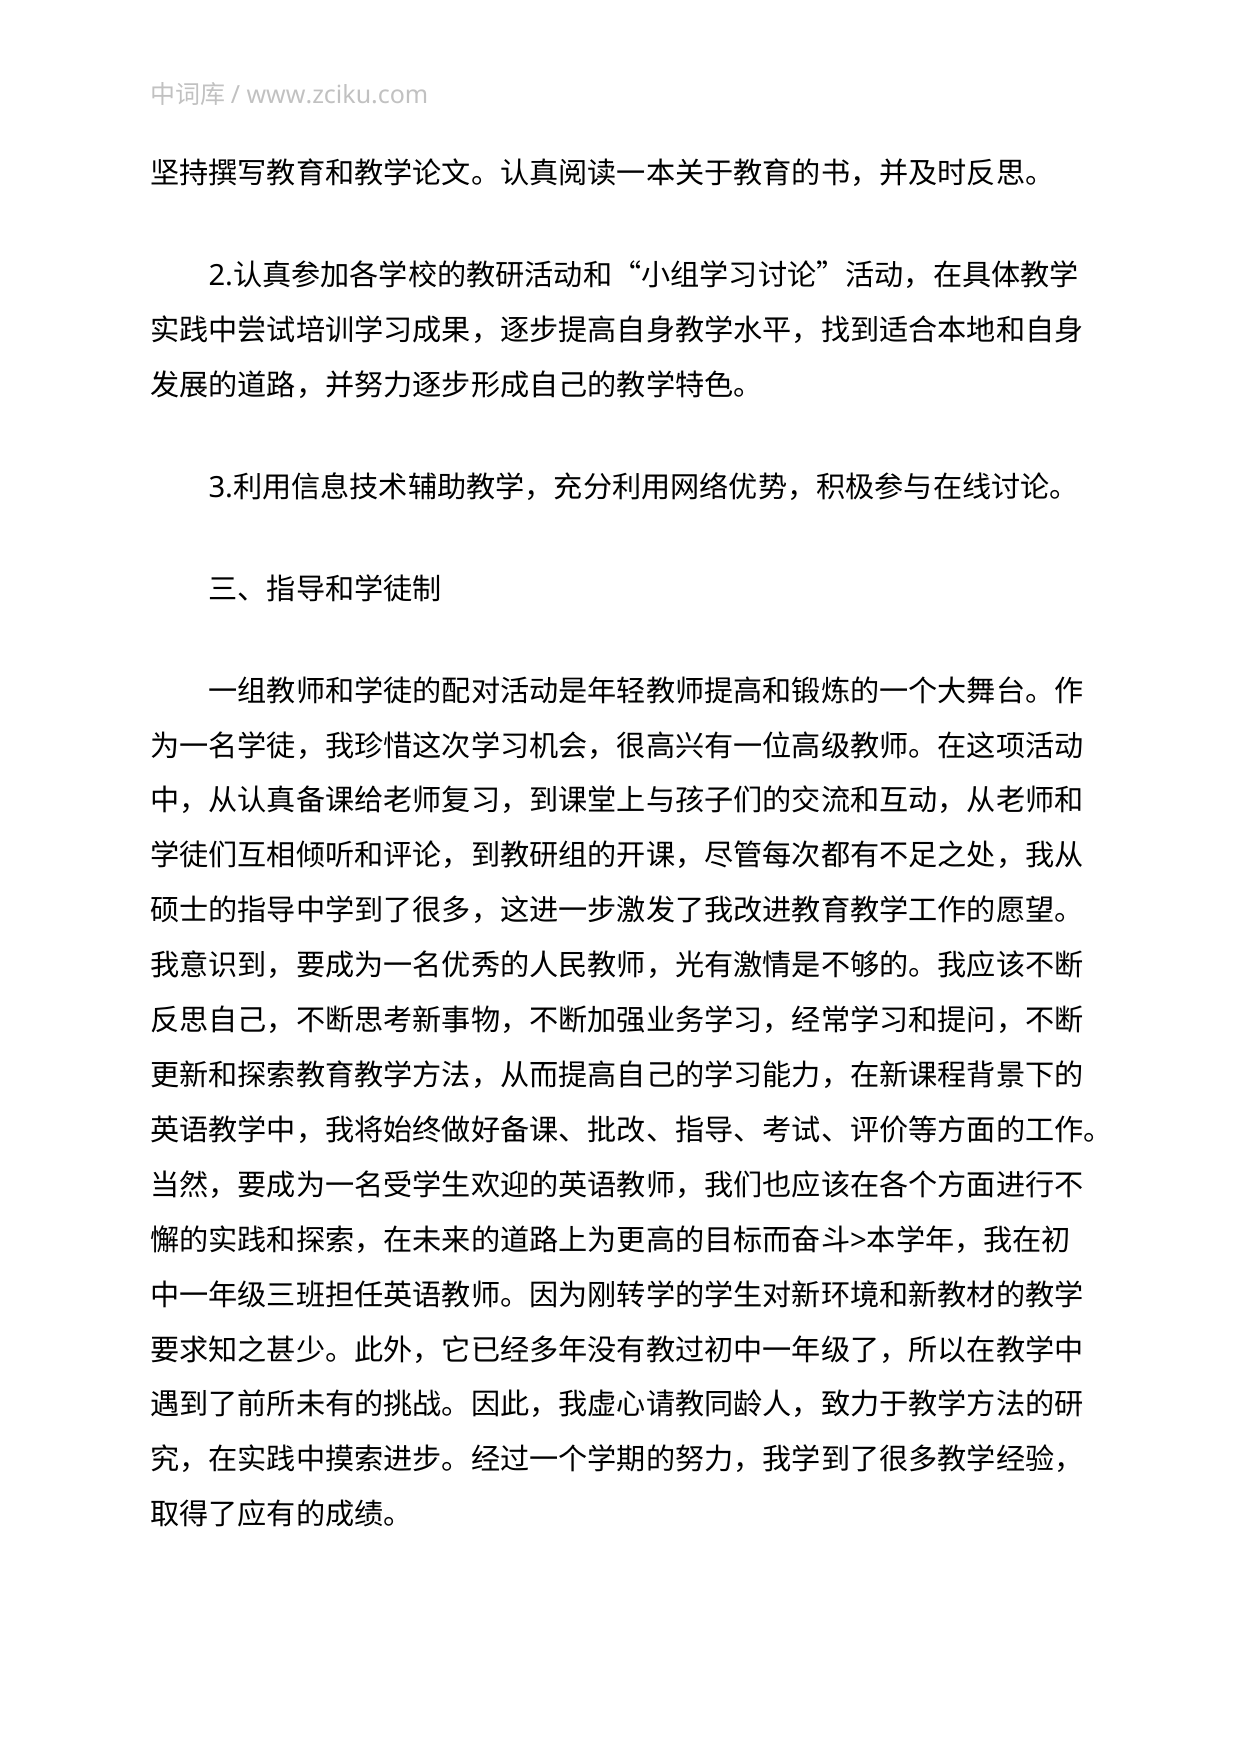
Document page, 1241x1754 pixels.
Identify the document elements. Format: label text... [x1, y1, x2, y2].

text 一组教师和学徒的配对活动是年轻教师提高和锻炼的一个大舞台。作为一名学徒，我珍惜这次学习机会，很高兴有一位高级教师。在这项活动中，从认真备课给老师复习，到课堂上与孩子们的交流和互动，从老师和学徒们互相倾听和评论，到教研组的开课，尽管每次都有不足之处，我从硕士的指导中学到了很多，这进一步激发了我改进教育教学工作的愿望。我意识到，要成为一名优秀的人民教师，光有激情是不够的。我应该不断反思自己，不断思考新事物，不断加强业务学习，经常学习和提问，不断更新和探索教育教学方法，从而提高自己的学习能力，在新课程背景下的英语教学中，我将始终做好备课、批改、指导、考试、评价等方面的工作。当然，要成为一名受学生欢迎的英语教师，我们也应该在各个方面进行不懈的实践和探索，在未来的道路上为更高的目标而奋斗>本学年，我在初中一年级三班担任英语教师。因为刚转学的学生对新环境和新教材的教学要求知之甚少。此外，它已经多年没有教过初中一年级了，所以在教学中遇到了前所未有的挑战。因此，我虚心请教同龄人，致力于教学方法的研究，在实践中摸索进步。经过一个学期的努力，我学到了很多教学经验，取得了应有的成绩。 [150, 667, 1090, 1533]
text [150, 150, 1090, 192]
text 3.利用信息技术辅助教学，充分利用网络优势，积极参与在线讨论。 [150, 463, 1090, 506]
text 2.认真参加各学校的教研活动和“小组学习讨论”活动，在具体教学实践中尝试培训学习成果，逐步提高自身教学水平，找到适合本地和自身发展的道路，并努力逐步形成自己的教学特色。 [150, 252, 1090, 404]
text 三、指导和学徒制 [150, 565, 1090, 608]
